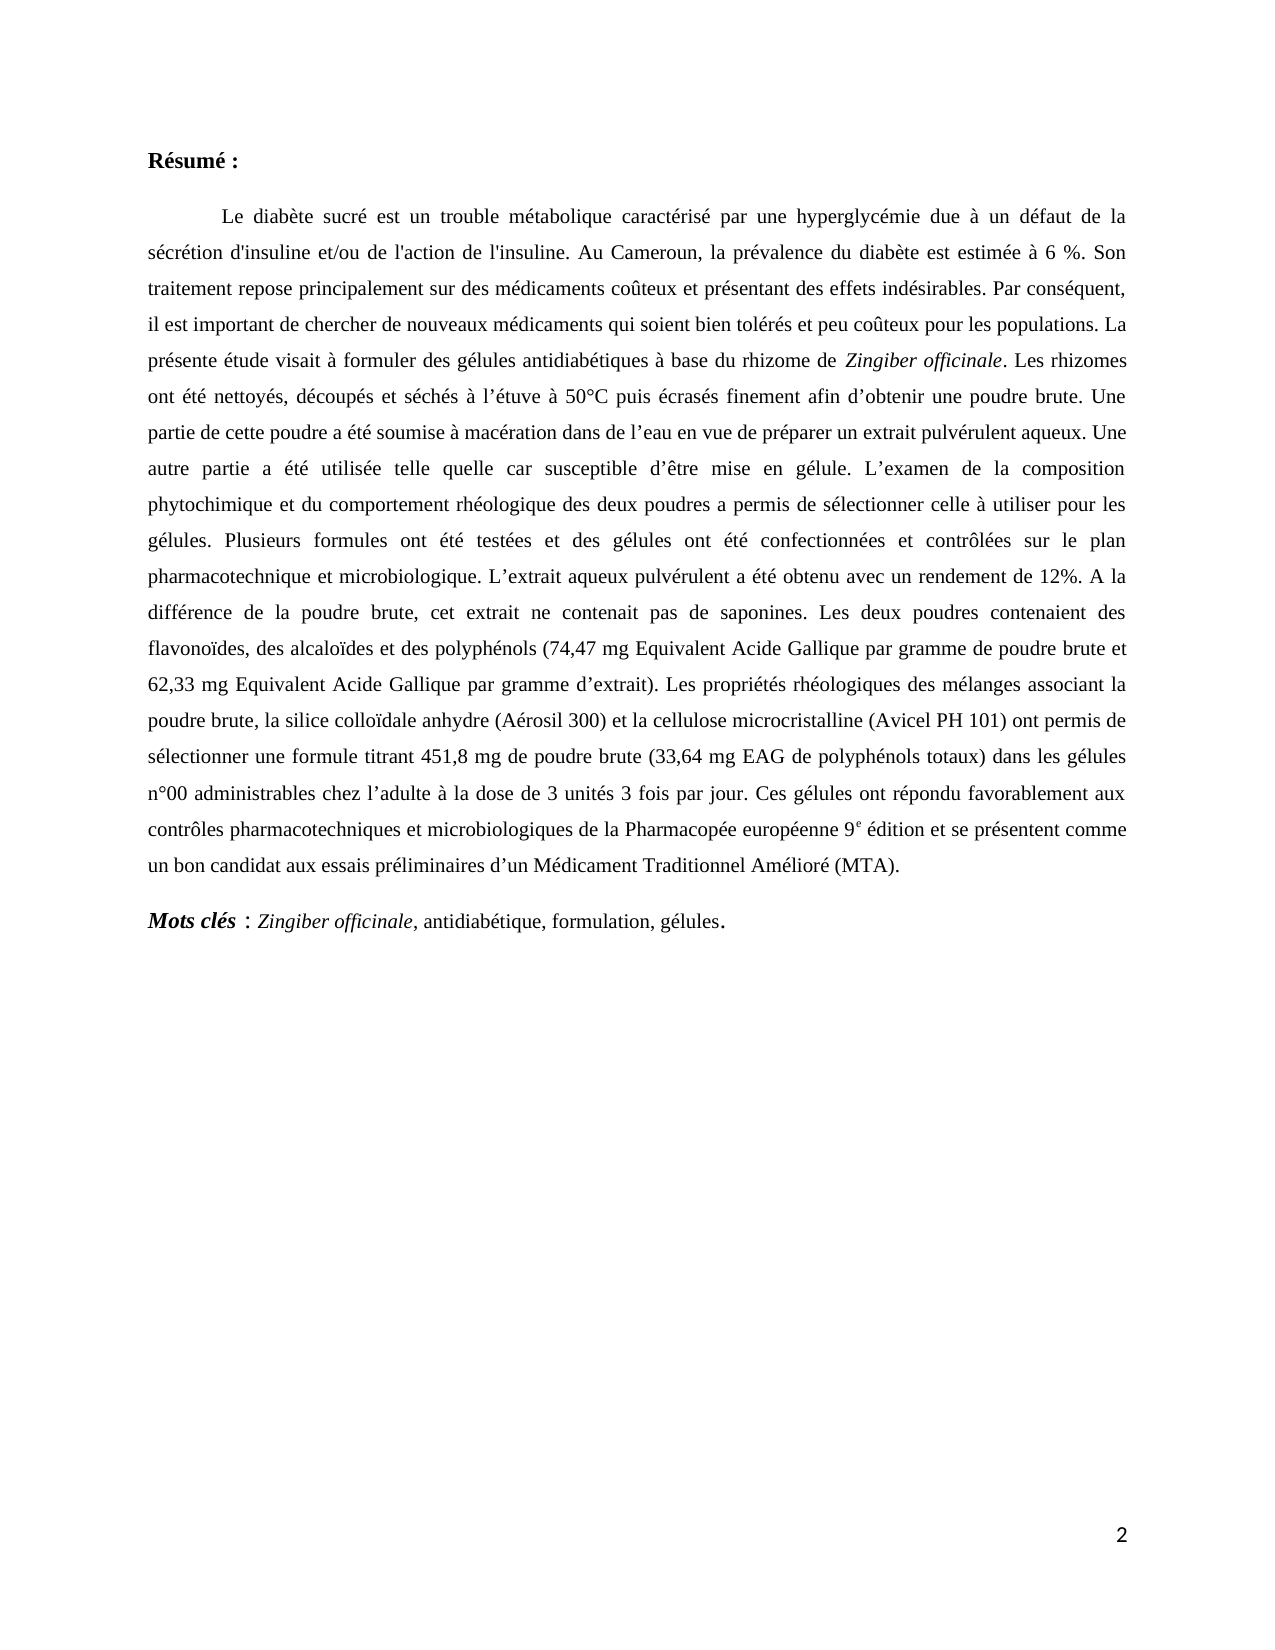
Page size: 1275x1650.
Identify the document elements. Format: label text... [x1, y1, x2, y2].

text Mots clés : Zingiber officinale, antidiabétique, formulation, gélules. [148, 905, 1127, 934]
text Le diabète sucré est un trouble métabolique caractérisé par une hyperglycémie due à un défaut de la sécrétion d'insuline et/ou de l'action de l'insuline. Au Cameroun, la prévalence du diabète est estimée à 6 %. Son traitement repose principalement sur des médicaments coûteux et présentant des effets indésirables. Par conséquent, il est important de chercher de nouveaux médicaments qui soient bien tolérés et peu coûteux pour les populations. La présente étude visait à formuler des gélules antidiabétiques à base du rhizome de Zingiber officinale. Les rhizomes ont été nettoyés, découpés et séchés à l’étuve à 50°C puis écrasés finement afin d’obtenir une poudre brute. Une partie de cette poudre a été soumise à macération dans de l’eau en vue de préparer un extrait pulvérulent aqueux. Une autre partie a été utilisée telle quelle car susceptible d’être mise en gélule. L’examen de la composition phytochimique et du comportement rhéologique des deux poudres a permis de sélectionner celle à utiliser pour les gélules. Plusieurs formules ont été testées et des gélules ont été confectionnées et contrôlées sur le plan pharmacotechnique et microbiologique. L’extrait aqueux pulvérulent a été obtenu avec un rendement de 12%. A la différence de la poudre brute, cet extrait ne contenait pas de saponines. Les deux poudres contenaient des flavonoïdes, des alcaloïdes et des polyphénols (74,47 mg Equivalent Acide Gallique par gramme de poudre brute et 62,33 mg Equivalent Acide Gallique par gramme d’extrait). Les propriétés rhéologiques des mélanges associant la poudre brute, la silice colloïdale anhydre (Aérosil 300) et la cellulose microcristalline (Avicel PH 101) ont permis de sélectionner une formule titrant 451,8 mg de poudre brute (33,64 mg EAG de polyphénols totaux) dans les gélules n°00 administrables chez l’adulte à la dose de 3 unités 3 fois par jour. Ces gélules ont répondu favorablement aux contrôles pharmacotechniques et microbiologiques de la Pharmacopée européenne 9e édition et se présentent comme un bon candidat aux essais préliminaires d’un Médicament Traditionnel Amélioré (MTA). [148, 204, 1127, 877]
text Résumé : [148, 148, 1127, 174]
